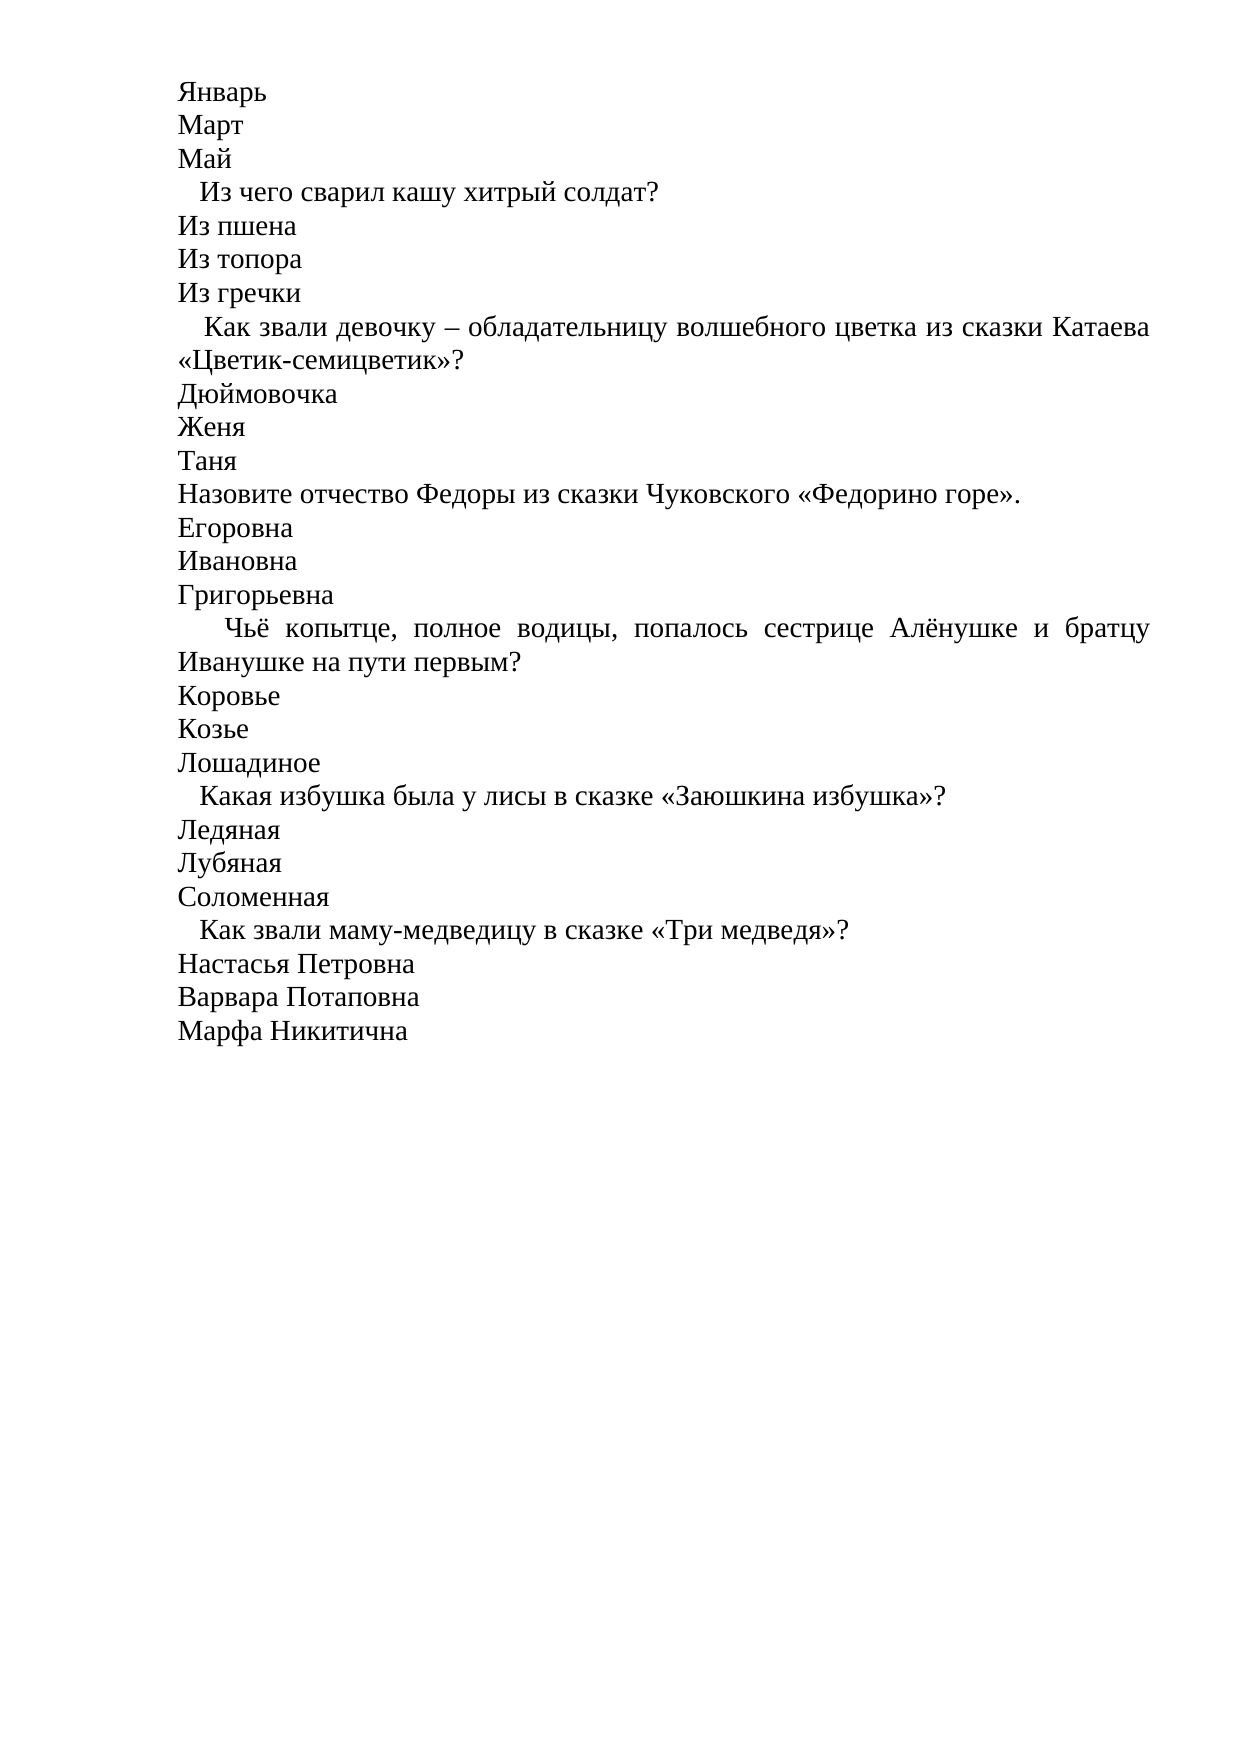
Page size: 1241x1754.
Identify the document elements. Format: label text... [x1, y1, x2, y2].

text Из пшена [177, 208, 1152, 242]
text Март [177, 107, 1152, 141]
text Соломенная [177, 879, 1152, 912]
text Январь [177, 74, 1152, 107]
text Из гречки [177, 275, 1152, 309]
text Егоровна [177, 510, 1152, 543]
text Ледяная [177, 812, 1152, 845]
text Коровье [177, 678, 1152, 711]
text Какая избушка была у лисы в сказке «Заюшкина избушка»? [177, 778, 1152, 812]
text Как звали девочку – обладательницу волшебного цветка из сказки Катаева «Цветик-семицветик»? [177, 309, 1152, 376]
text Из топора [177, 242, 1152, 275]
text Лубяная [177, 845, 1152, 879]
text Женя [177, 409, 1152, 443]
text Из чего сварил кашу хитрый солдат? [177, 174, 1152, 208]
text Григорьевна [177, 577, 1152, 611]
text Настасья Петровна [177, 946, 1152, 979]
text Козье [177, 711, 1152, 745]
text Лошадиное [177, 745, 1152, 778]
text Назовите отчество Федоры из сказки Чуковского «Федорино горе». [177, 476, 1152, 510]
text Таня [177, 443, 1152, 476]
text Как звали маму-медведицу в сказке «Три медведя»? [177, 912, 1152, 946]
text Май [177, 141, 1152, 174]
text Ивановна [177, 543, 1152, 577]
text Варвара Потаповна [177, 979, 1152, 1013]
text Чьё копытце, полное водицы, попалось сестрице Алёнушке и братцу Иванушке на пути первым? [177, 611, 1152, 678]
text Марфа Никитична [177, 1013, 1152, 1047]
text Дюймовочка [177, 376, 1152, 409]
